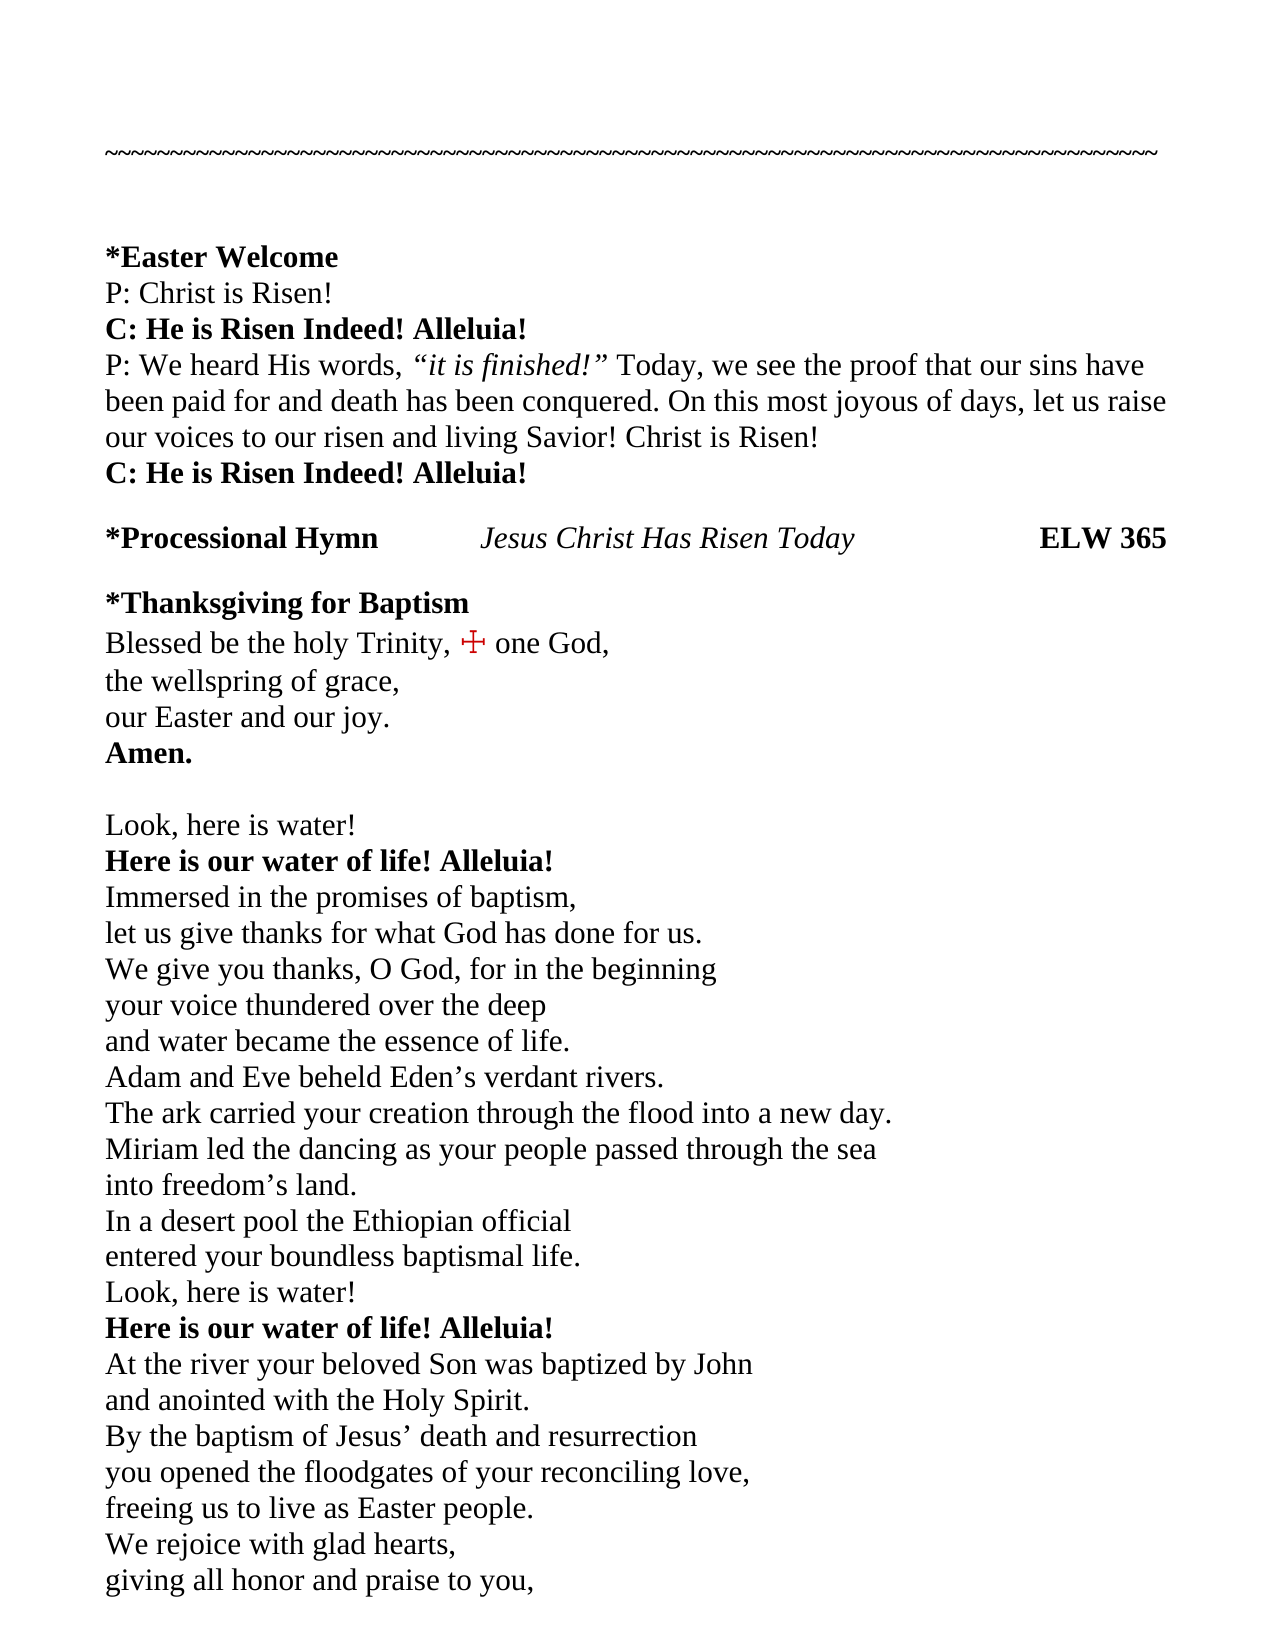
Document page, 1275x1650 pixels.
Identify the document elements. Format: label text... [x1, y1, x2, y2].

text In a desert pool the Ethiopian official [105, 1202, 1170, 1238]
text Look, here is water! [105, 1274, 1170, 1309]
text and anointed with the Holy Spirit. [105, 1381, 1170, 1417]
text Here is our water of life! Alleluia! [105, 1309, 1170, 1346]
text C: He is Risen Indeed! Alleluia! [105, 310, 1170, 346]
text freeing us to live as Easter people. [105, 1489, 1170, 1525]
text and water became the essence of life. [105, 1022, 1170, 1058]
text Miriam led the dancing as your people passed through the sea [105, 1130, 1170, 1166]
text *Thanksgiving for Baptism [105, 584, 1170, 620]
text entered your boundless baptismal life. [105, 1238, 1170, 1274]
text your voice thundered over the deep [105, 986, 1170, 1022]
text Here is our water of life! Alleluia! [105, 842, 1170, 878]
text Amen. [105, 734, 1170, 771]
text *Easter Welcome [105, 238, 1170, 274]
text into freedom’s land. [105, 1166, 1170, 1202]
text By the baptism of Jesus’ death and resurrection [105, 1417, 1170, 1453]
text Immersed in the promises of baptism, [105, 878, 1170, 914]
text At the river your beloved Son was baptized by John [105, 1346, 1170, 1381]
text P: Christ is Risen! [105, 274, 1170, 310]
text P: We heard His words, “it is finished!” Today, we see the proof that our sins have been paid for and death has been conquered. On this most joyous of days, let us raise our voices to our risen and living Savior! Christ is Risen! [105, 346, 1170, 454]
text the wellspring of grace, [105, 663, 1170, 699]
text Look, here is water! [105, 806, 1170, 842]
text *Processional Hymn Jesus Christ Has Risen Today ELW 365 [105, 519, 1170, 555]
text giving all honor and praise to you, [105, 1561, 1170, 1597]
text our Easter and our joy. [105, 699, 1170, 734]
text The ark carried your creation through the flood into a new day. [105, 1094, 1170, 1130]
text ~~~~~~~~~~~~~~~~~~~~~~~~~~~~~~~~~~~~~~~~~~~~~~~~~~~~~~~~~~~~~~~~~~~~~~~~~~~~~~~~~ [105, 138, 1170, 166]
text Adam and Eve beheld Eden’s verdant rivers. [105, 1058, 1170, 1094]
text We give you thanks, O God, for in the beginning [105, 950, 1170, 986]
text let us give thanks for what God has done for us. [105, 914, 1170, 950]
text We rejoice with glad hearts, [105, 1525, 1170, 1561]
text C: He is Risen Indeed! Alleluia! [105, 454, 1170, 490]
text you opened the floodgates of your reconciling love, [105, 1453, 1170, 1489]
text Blessed be the holy Trinity, ☩ one God, [105, 620, 1170, 663]
